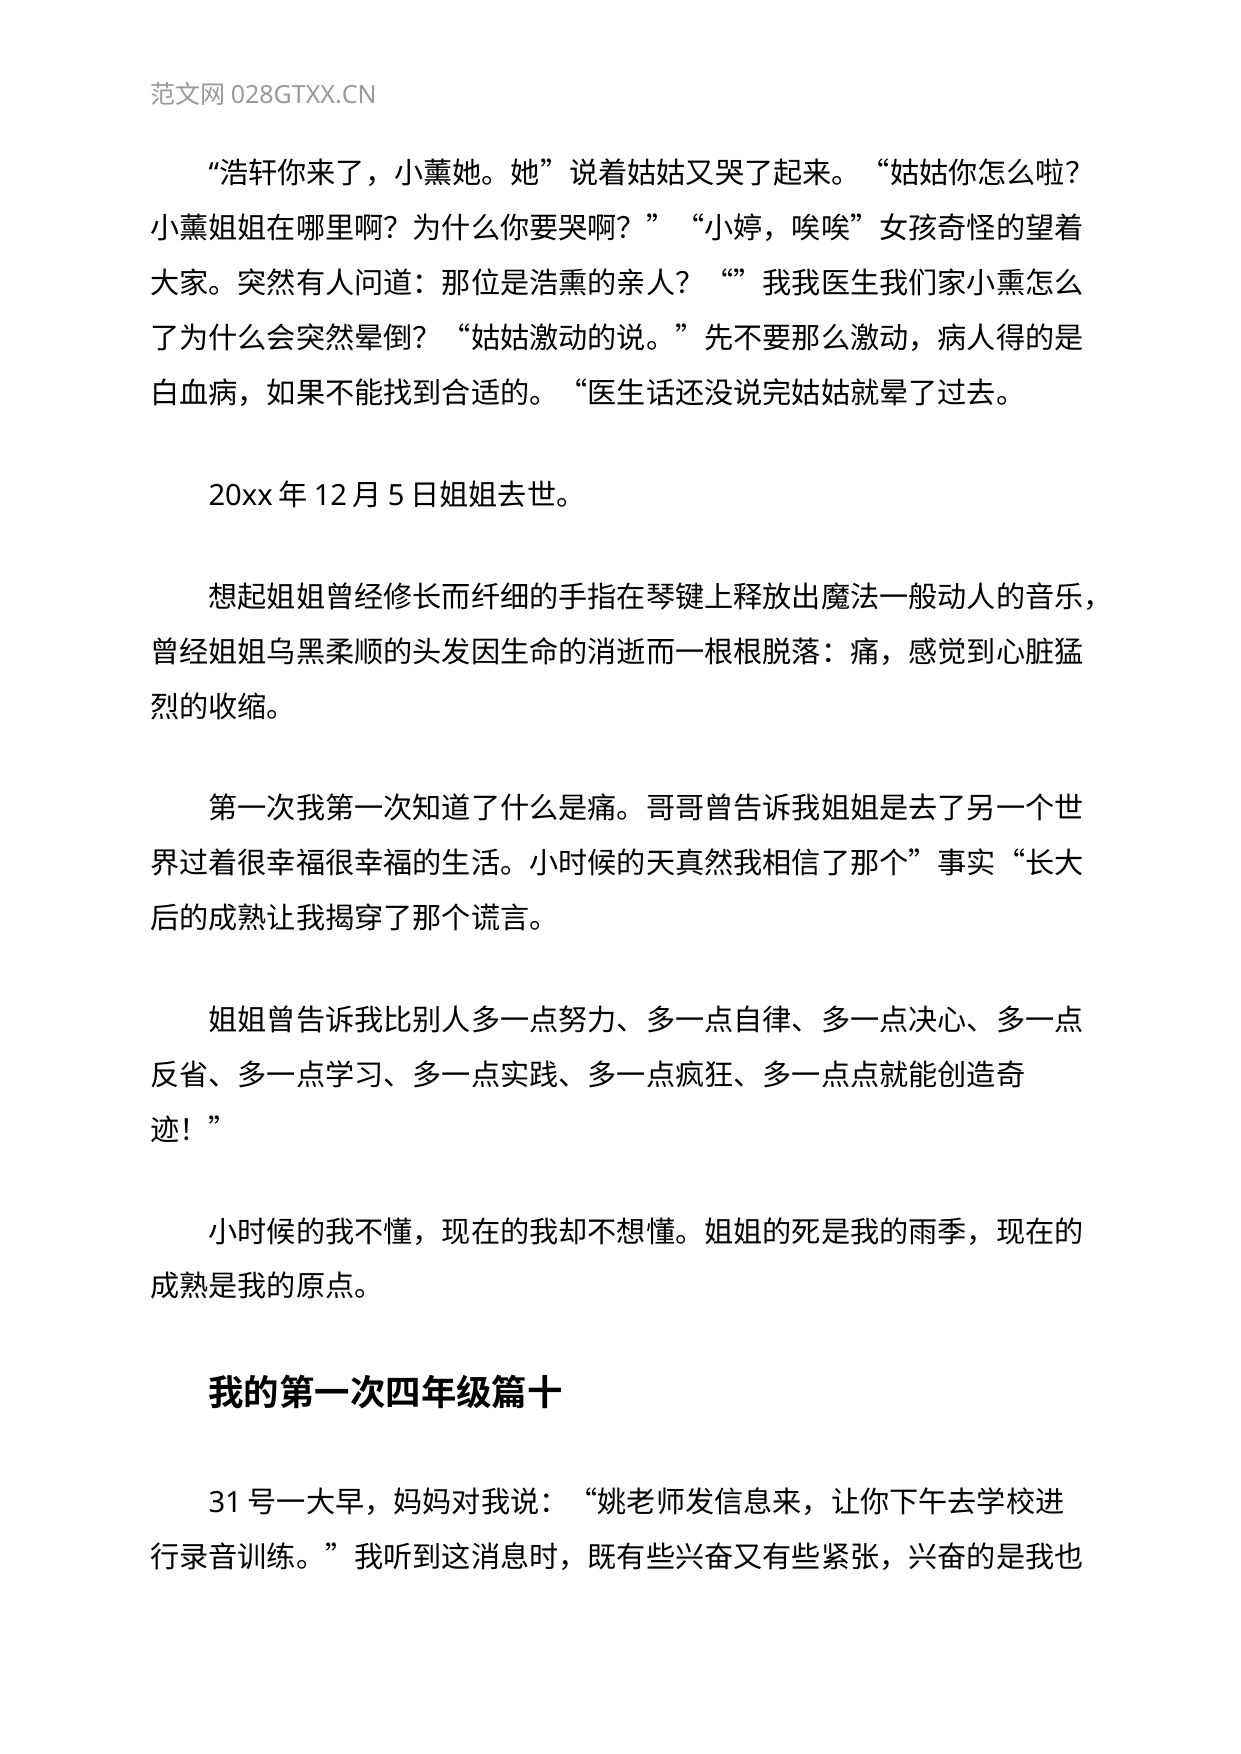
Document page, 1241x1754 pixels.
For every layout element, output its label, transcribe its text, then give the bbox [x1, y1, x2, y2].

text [150, 1478, 1090, 1576]
text 我的第一次四年级篇十 [150, 1365, 1090, 1416]
text “浩轩你来了，小薰她。她”说着姑姑又哭了起来。“姑姑你怎么啦？小薰姐姐在哪里啊？为什么你要哭啊？”“小婷，唉唉”女孩奇怪的望着大家。突然有人问道：那位是浩熏的亲人？“”我我医生我们家小熏怎么了为什么会突然晕倒？“姑姑激动的说。”先不要那么激动，病人得的是白血病，如果不能找到合适的。“医生话还没说完姑姑就晕了过去。 [150, 150, 1090, 412]
text 第一次我第一次知道了什么是痛。哥哥曾告诉我姐姐是去了另一个世界过着很幸福很幸福的生活。小时候的天真然我相信了那个”事实“长大后的成熟让我揭穿了那个谎言。 [150, 785, 1090, 937]
text 小时候的我不懂，现在的我却不想懂。姐姐的死是我的雨季，现在的成熟是我的原点。 [150, 1208, 1090, 1305]
text 姐姐曾告诉我比别人多一点努力、多一点自律、多一点决心、多一点反省、多一点学习、多一点实践、多一点疯狂、多一点点就能创造奇迹！” [150, 997, 1090, 1149]
text 20xx年12月5日姐姐去世。 [150, 471, 1090, 514]
text 想起姐姐曾经修长而纤细的手指在琴键上释放出魔法一般动人的音乐，曾经姐姐乌黑柔顺的头发因生命的消逝而一根根脱落：痛，感觉到心脏猛烈的收缩。 [150, 573, 1090, 726]
